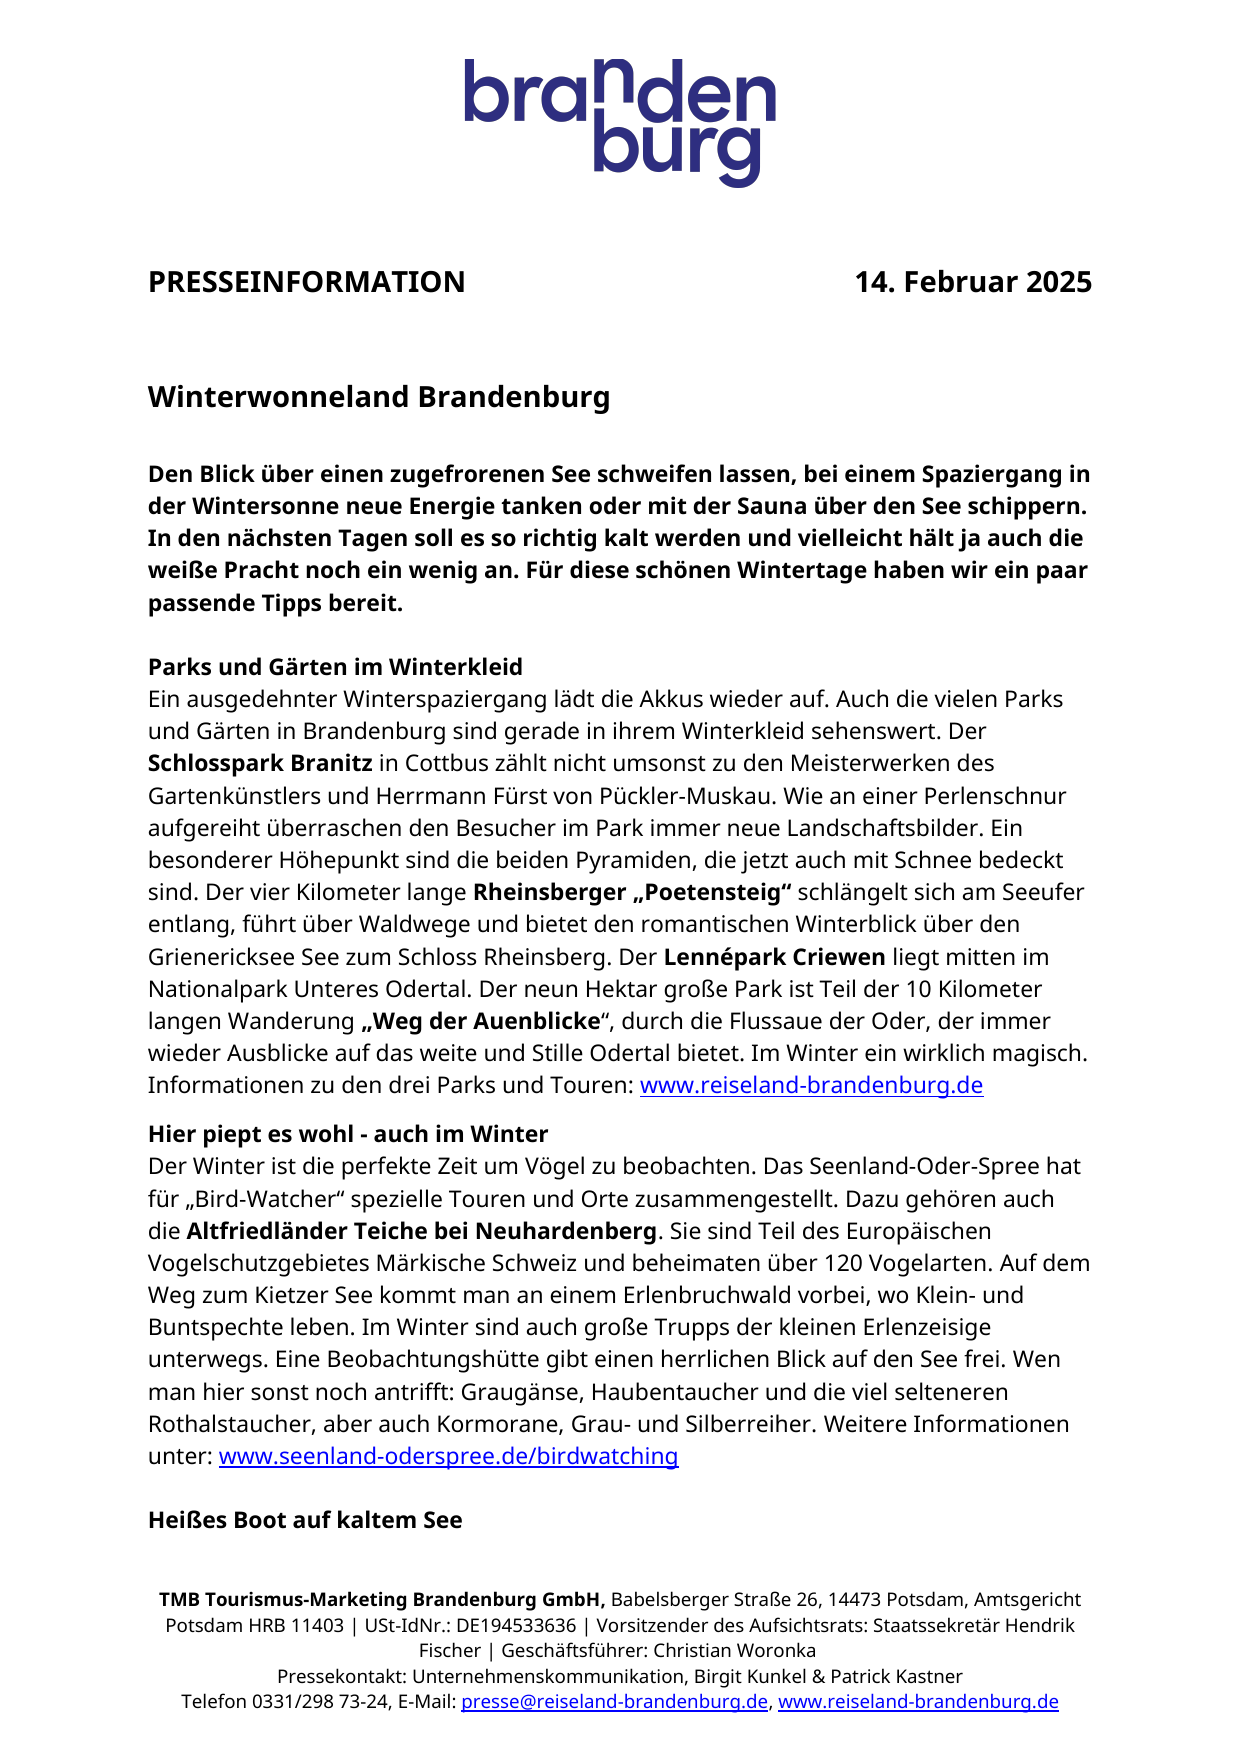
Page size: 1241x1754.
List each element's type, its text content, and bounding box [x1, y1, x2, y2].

text Winterwonneland Brandenburg Den Blick über einen zugefrorenen See schweifen lassen, bei einem Spaziergang in der Wintersonne neue Energie tanken oder mit der Sauna über den See schippern. In den nächsten Tagen soll es so richtig kalt werden und vielleicht hält ja auch die weiße Pracht noch ein wenig an. Für diese schönen Wintertage haben wir ein paar passende Tipps bereit. Parks und Gärten im Winterkleid Ein ausgedehnter Winterspaziergang lädt die Akkus wieder auf. Auch die vielen Parks und Gärten in Brandenburg sind gerade in ihrem Winterkleid sehenswert. Der Schlosspark Branitz in Cottbus zählt nicht umsonst zu den Meisterwerken des Gartenkünstlers und Herrmann Fürst von Pückler-Muskau. Wie an einer Perlenschnur aufgereiht überraschen den Besucher im Park immer neue Landschaftsbilder. Ein besonderer Höhepunkt sind die beiden Pyramiden, die jetzt auch mit Schnee bedeckt sind. Der vier Kilometer lange Rheinsberger „Poetensteig“ schlängelt sich am Seeufer entlang, führt über Waldwege und bietet den romantischen Winterblick über den Grienericksee See zum Schloss Rheinsberg. Der Lennépark Criewen liegt mitten im Nationalpark Unteres Odertal. Der neun Hektar große Park ist Teil der 10 Kilometer langen Wanderung „Weg der Auenblicke“, durch die Flussaue der Oder, der immer wieder Ausblicke auf das weite und Stille Odertal bietet. Im Winter ein wirklich magisch. Informationen zu den drei Parks und Touren: www.reiseland-brandenburg.de [148, 376, 1093, 1101]
picture [464, 59, 776, 188]
text PRESSEINFORMATION 14. Februar 2025 [148, 261, 1093, 301]
